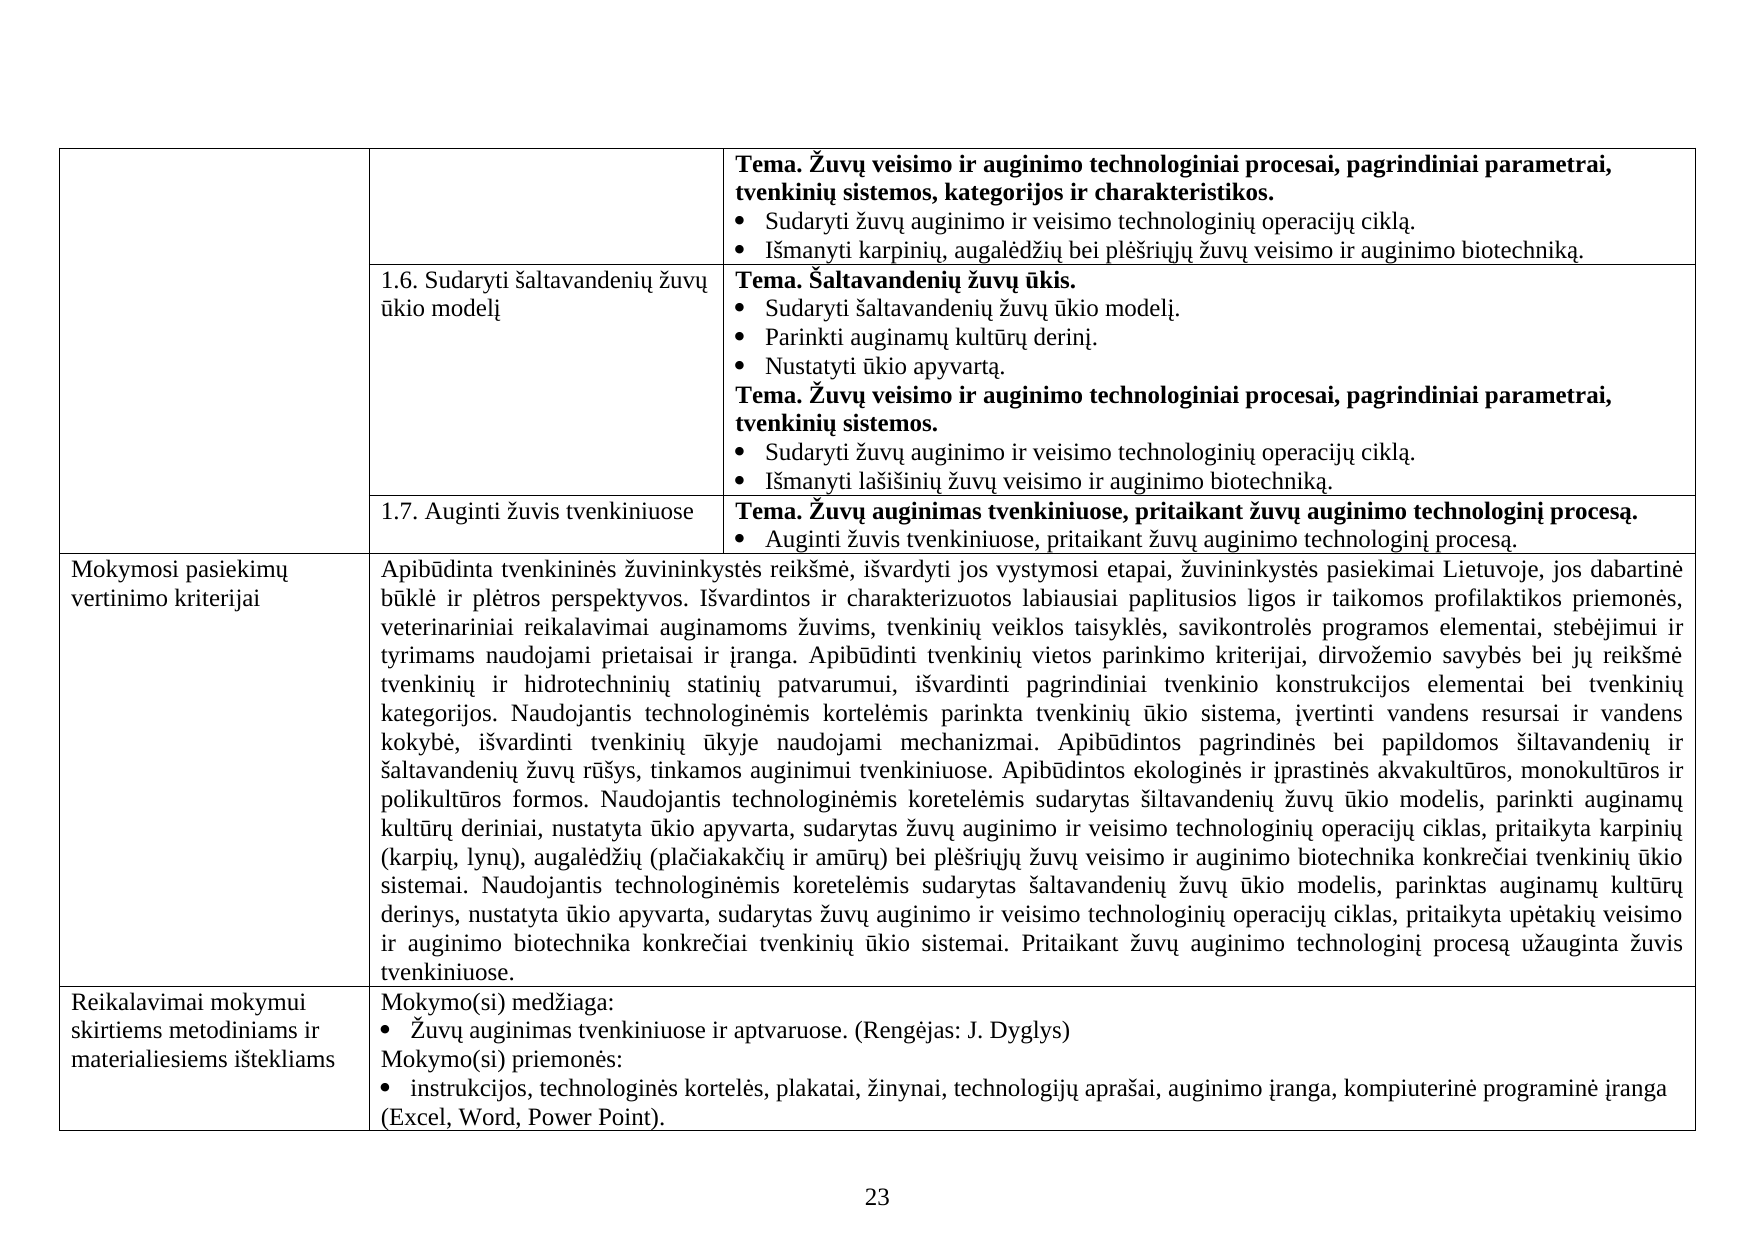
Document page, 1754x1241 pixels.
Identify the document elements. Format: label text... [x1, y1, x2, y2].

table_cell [370, 149, 723, 264]
table_cell Tema. Žuvų auginimas tvenkiniuose, pritaikant žuvų auginimo technologinį procesą. Auginti žuvis tvenkiniuose, pritaikant žuvų auginimo technologinį procesą. [724, 496, 1695, 553]
table_cell 1.6. Sudaryti šaltavandenių žuvų ūkio modelį [370, 265, 723, 495]
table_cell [724, 149, 1695, 264]
table_cell Reikalavimai mokymui skirtiems metodiniams ir materialiesiems ištekliams [60, 987, 369, 1130]
table_cell Apibūdinta tvenkininės žuvininkystės reikšmė, išvardyti jos vystymosi etapai, žuvininkystės pasiekimai Lietuvoje, jos dabartinė būklė ir plėtros perspektyvos. Išvardintos ir charakterizuotos labiausiai paplitusios ligos ir taikomos profilaktikos priemonės, veterinariniai reikalavimai auginamoms žuvims, tvenkinių veiklos taisyklės, savikontrolės programos elementai, stebėjimui ir tyrimams naudojami prietaisai ir įranga. Apibūdinti tvenkinių vietos parinkimo kriterijai, dirvožemio savybės bei jų reikšmė tvenkinių ir hidrotechninių statinių patvarumui, išvardinti pagrindiniai tvenkinio konstrukcijos elementai bei tvenkinių kategorijos. Naudojantis technologinėmis kortelėmis parinkta tvenkinių ūkio sistema, įvertinti vandens resursai ir vandens kokybė, išvardinti tvenkinių ūkyje naudojami mechanizmai. Apibūdintos pagrindinės bei papildomos šiltavandenių ir šaltavandenių žuvų rūšys, tinkamos auginimui tvenkiniuose. Apibūdintos ekologinės ir įprastinės akvakultūros, monokultūros ir polikultūros formos. Naudojantis technologinėmis koretelėmis sudarytas šiltavandenių žuvų ūkio modelis, parinkti auginamų kultūrų deriniai, nustatyta ūkio apyvarta, sudarytas žuvų auginimo ir veisimo technologinių operacijų ciklas, pritaikyta karpinių (karpių, lynų), augalėdžių (plačiakakčių ir amūrų) bei plėšriųjų žuvų veisimo ir auginimo biotechnika konkrečiai tvenkinių ūkio sistemai. Naudojantis technologinėmis koretelėmis sudarytas šaltavandenių žuvų ūkio modelis, parinktas auginamų kultūrų derinys, nustatyta ūkio apyvarta, sudarytas žuvų auginimo ir veisimo technologinių operacijų ciklas, pritaikyta upėtakių veisimo ir auginimo biotechnika konkrečiai tvenkinių ūkio sistemai. Pritaikant žuvų auginimo technologinį procesą užauginta žuvis tvenkiniuose. [370, 554, 1695, 986]
table_cell Mokymosi pasiekimų vertinimo kriterijai [60, 554, 369, 986]
table_cell 1.7. Auginti žuvis tvenkiniuose [370, 496, 723, 553]
table_cell Tema. Šaltavandenių žuvų ūkis. Sudaryti šaltavandenių žuvų ūkio modelį. Parinkti auginamų kultūrų derinį. Nustatyti ūkio apyvartą. Tema. Žuvų veisimo ir auginimo technologiniai procesai, pagrindiniai parametrai, tvenkinių sistemos. Sudaryti žuvų auginimo ir veisimo technologinių operacijų ciklą. Išmanyti lašišinių žuvų veisimo ir auginimo biotechniką. [724, 265, 1695, 495]
table_cell Mokymo(si) medžiaga: Žuvų auginimas tvenkiniuose ir aptvaruose. (Rengėjas: J. Dyglys) Mokymo(si) priemonės: instrukcijos, technologinės kortelės, plakatai, žinynai, technologijų aprašai, auginimo įranga, kompiuterinė programinė įranga (Excel, Word, Power Point). [370, 987, 1695, 1130]
